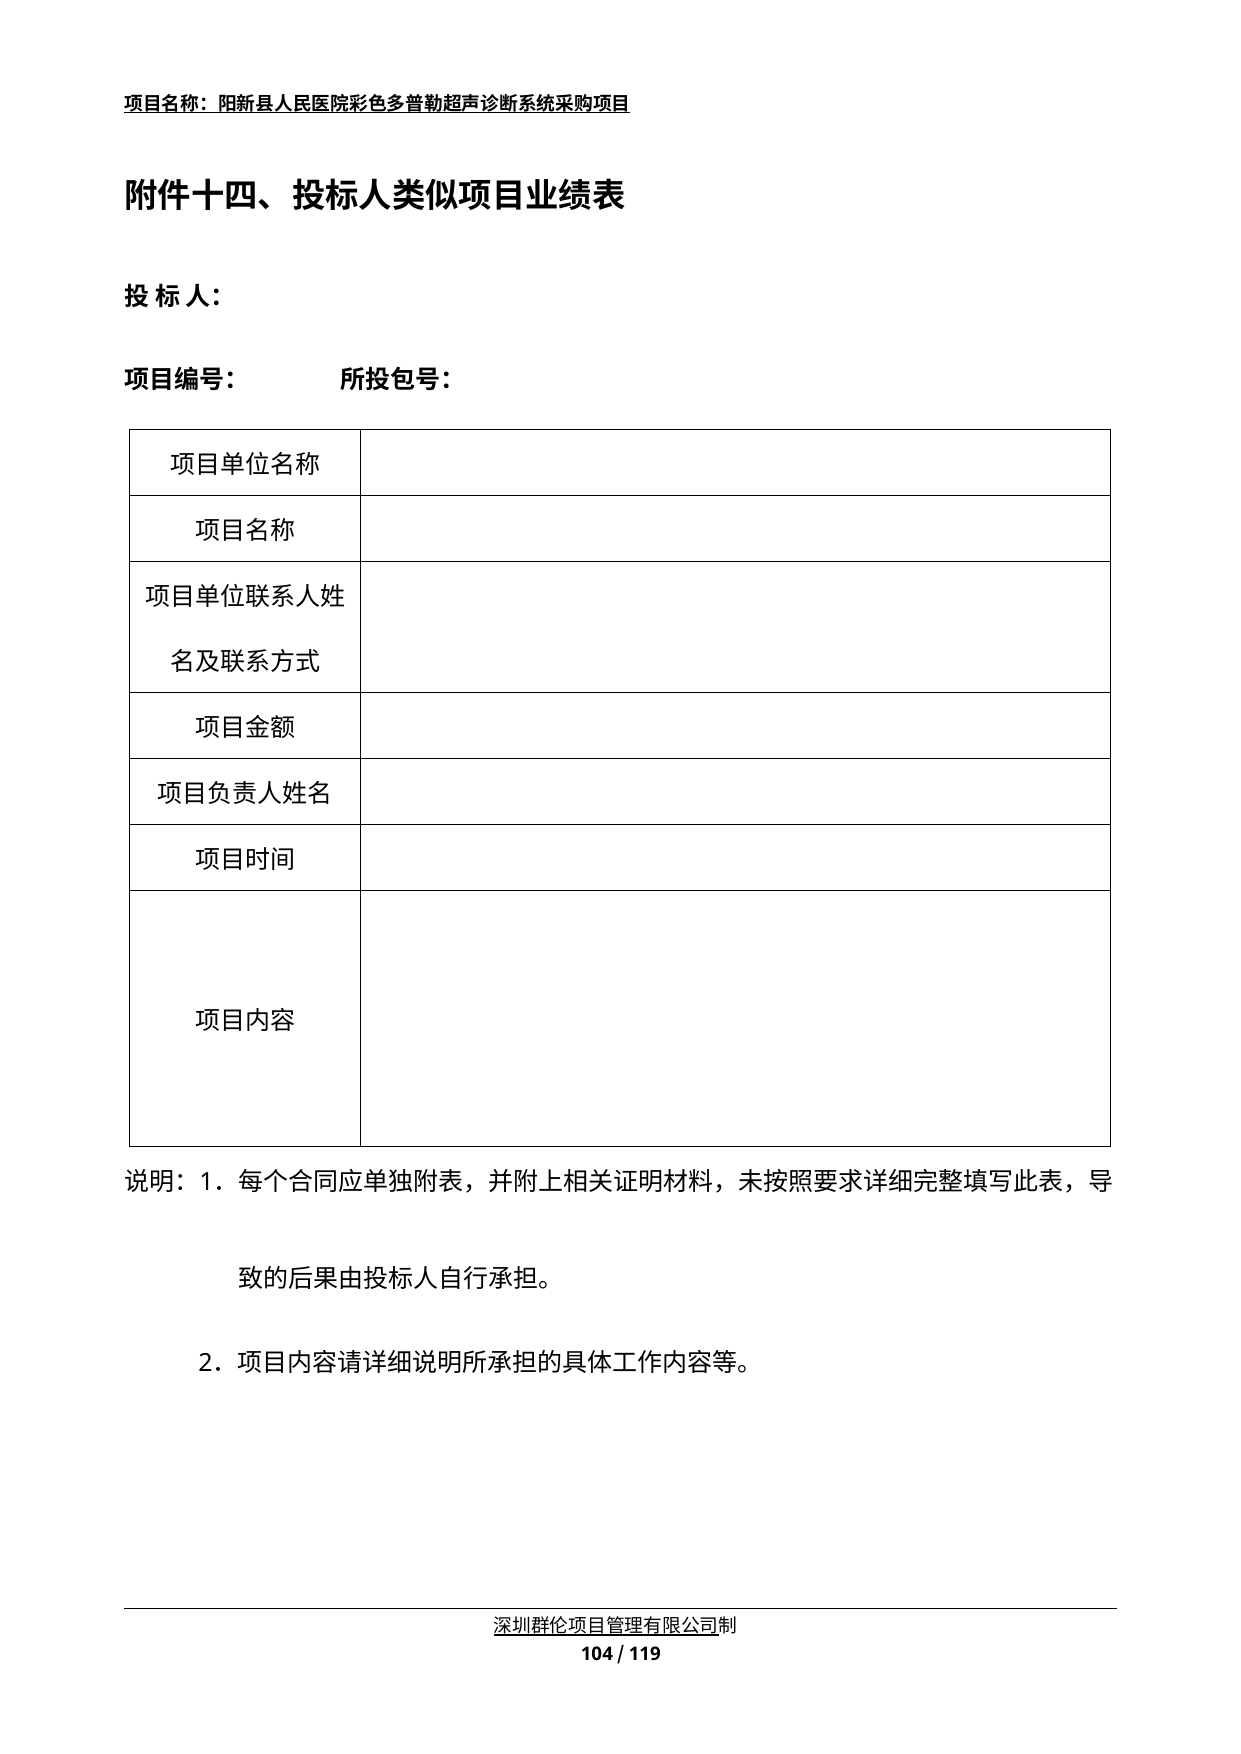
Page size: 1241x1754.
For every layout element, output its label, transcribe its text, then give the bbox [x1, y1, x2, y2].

table_cell [361, 759, 1110, 824]
table_cell [361, 891, 1110, 1146]
table_cell [361, 562, 1110, 692]
table_cell 项目金额 [130, 693, 360, 758]
table_cell 项目名称 [130, 496, 360, 561]
table_header [361, 430, 1110, 495]
table_cell 项目时间 [130, 825, 360, 890]
table_cell [361, 496, 1110, 561]
table_cell [361, 825, 1110, 890]
subtitle 投标人类似项目业绩表 [124, 161, 1116, 226]
table_cell 项目负责人姓名 [130, 759, 360, 824]
text 投 标 人： [124, 262, 1116, 327]
text 项目编号： 所投包号： [124, 346, 1116, 411]
text 2．项目内容请详细说明所承担的具体工作内容等。 [198, 1328, 1116, 1393]
text 说明：1．每个合同应单独附表，并附上相关证明材料，未按照要求详细完整填写此表，导致的后果由投标人自行承担。 [124, 1147, 1116, 1309]
table_cell [361, 693, 1110, 758]
table_header 项目单位名称 [130, 430, 360, 495]
table_cell 项目内容 [130, 891, 360, 1146]
table_cell 项目单位联系人姓名及联系方式 [130, 562, 360, 692]
